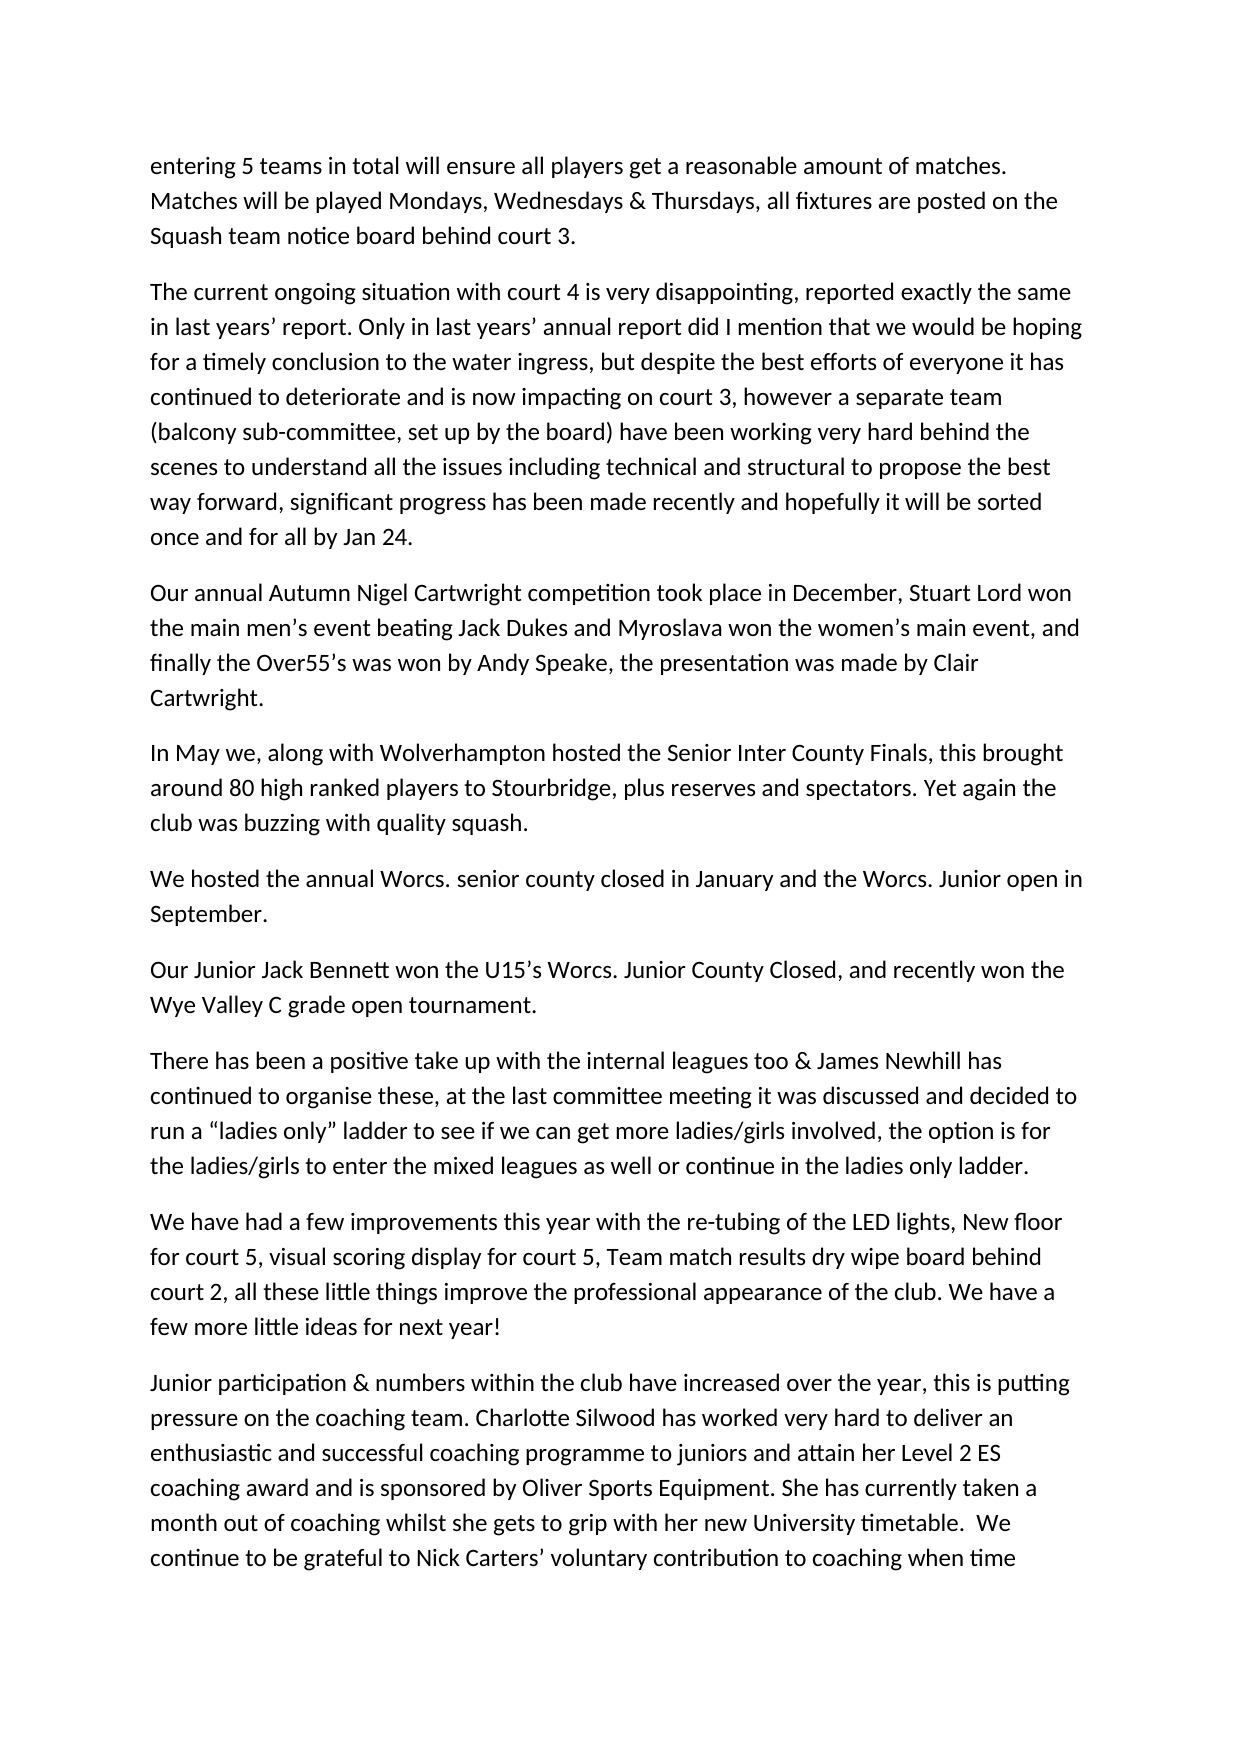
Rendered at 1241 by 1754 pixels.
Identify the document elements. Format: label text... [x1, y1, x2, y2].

text The current ongoing situation with court 4 is very disappointing, reported exactly the same in last years’ report. Only in last years’ annual report did I mention that we would be hoping for a timely conclusion to the water ingress, but despite the best efforts of everyone it has continued to deteriorate and is now impacting on court 3, however a separate team (balcony sub-committee, set up by the board) have been working very hard behind the scenes to understand all the issues including technical and structural to propose the best way forward, significant progress has been made recently and hopefully it will be sorted once and for all by Jan 24. [150, 276, 1090, 551]
text We hosted the annual Worcs. senior county closed in January and the Worcs. Junior open in September. [150, 863, 1090, 929]
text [150, 1367, 1090, 1572]
text There has been a positive take up with the internal leagues too & James Newhill has continued to organise these, at the last committee meeting it was discussed and decided to run a “ladies only” ladder to see if we can get more ladies/girls involved, the option is for the ladies/girls to enter the mixed leagues as well or continue in the ladies only ladder. [150, 1045, 1090, 1181]
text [150, 150, 1090, 251]
text In May we, along with Wolverhampton hosted the Senior Inter County Finals, this brought around 80 high ranked players to Stourbridge, plus reserves and spectators. Yet again the club was buzzing with quality squash. [150, 737, 1090, 838]
text We have had a few improvements this year with the re-tubing of the LED lights, New floor for court 5, visual scoring display for court 5, Team match results dry wipe board behind court 2, all these little things improve the professional appearance of the club. We have a few more little ideas for next year! [150, 1206, 1090, 1341]
text Our Junior Jack Bennett won the U15’s Worcs. Junior County Closed, and recently won the Wye Valley C grade open tournament. [150, 954, 1090, 1020]
text Our annual Autumn Nigel Cartwright competition took place in December, Stuart Lord won the main men’s event beating Jack Dukes and Myroslava won the women’s main event, and finally the Over55’s was won by Andy Speake, the presentation was made by Clair Cartwright. [150, 577, 1090, 712]
